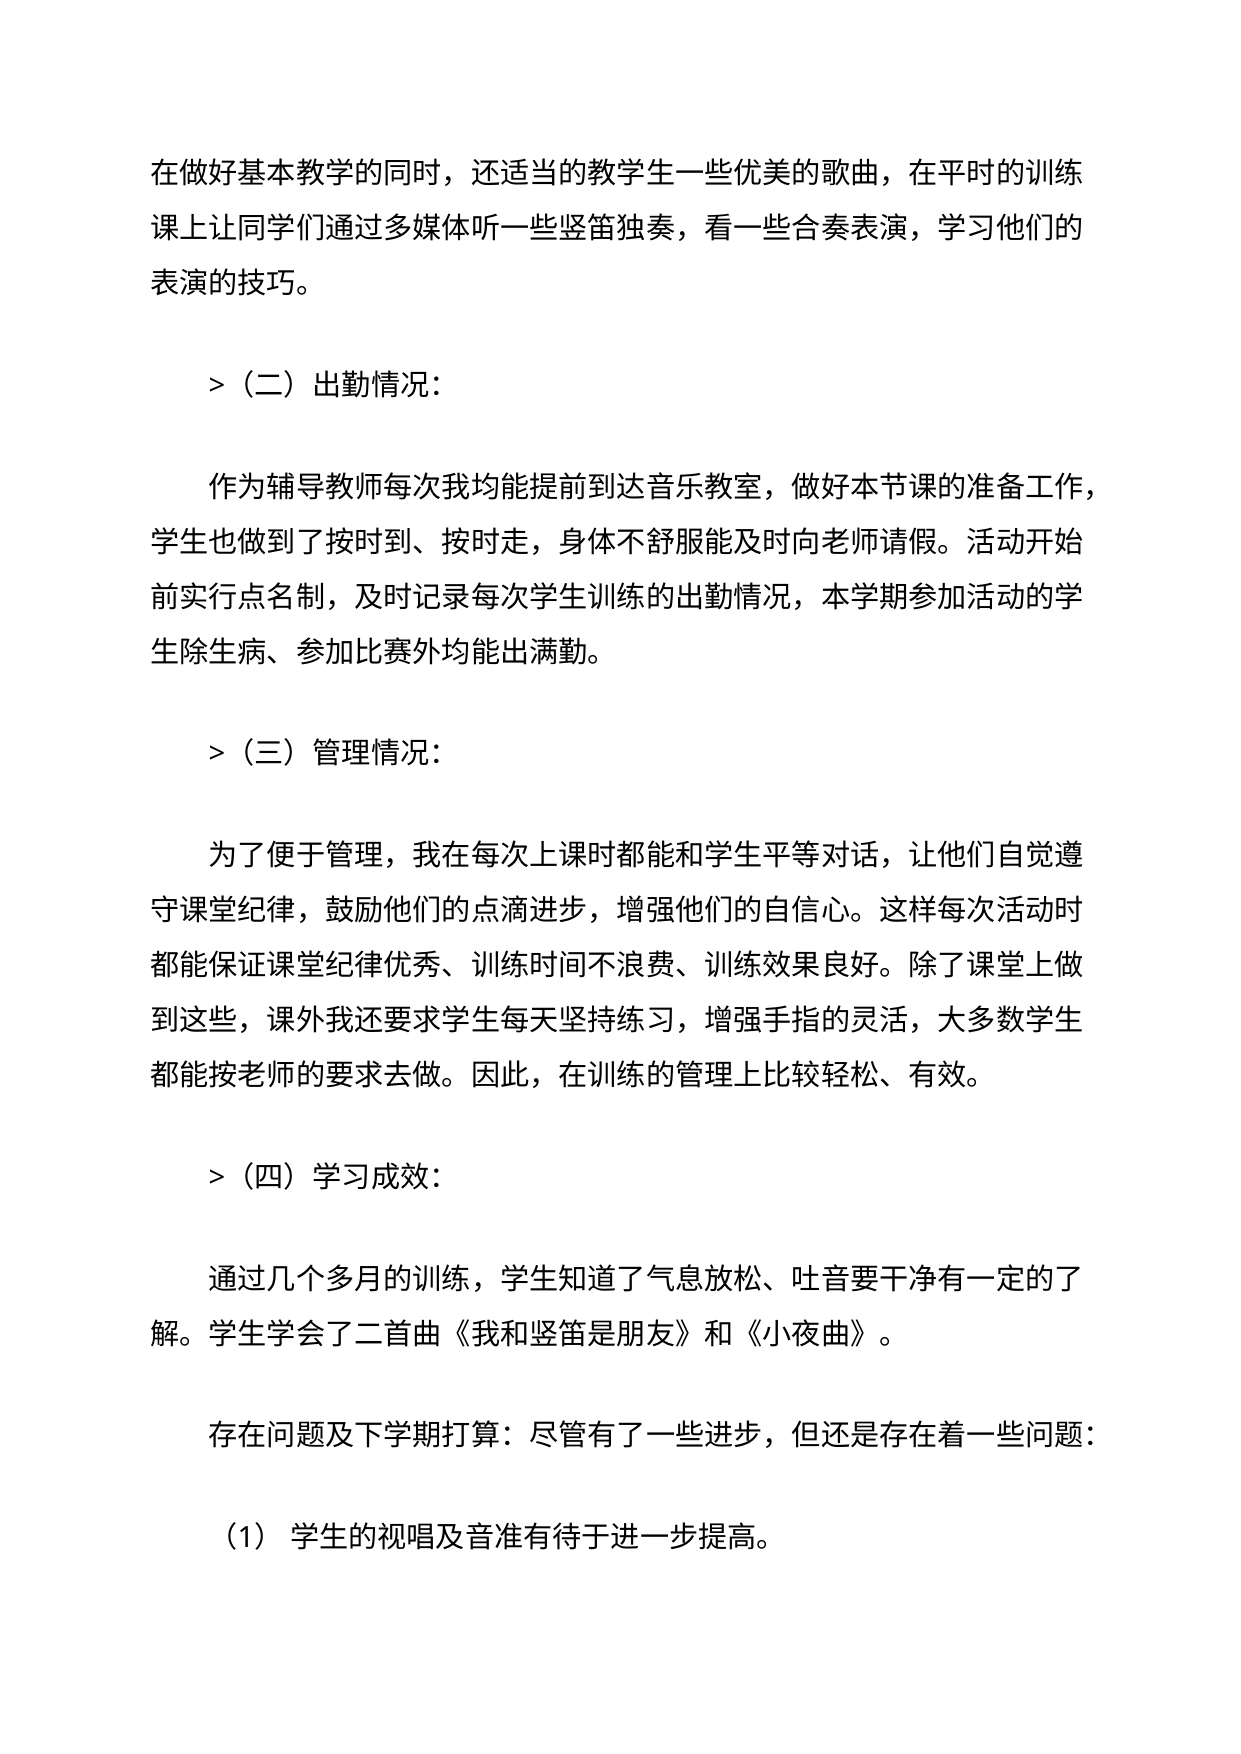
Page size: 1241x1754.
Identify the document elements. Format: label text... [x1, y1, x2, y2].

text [150, 150, 1090, 302]
text >（四）学习成效： [150, 1153, 1090, 1196]
text 通过几个多月的训练，学生知道了气息放松、吐音要干净有一定的了解。学生学会了二首曲《我和竖笛是朋友》和《小夜曲》。 [150, 1255, 1090, 1352]
text （1） 学生的视唱及音准有待于进一步提高。 [150, 1514, 1090, 1556]
text >（三）管理情况： [150, 730, 1090, 772]
text 作为辅导教师每次我均能提前到达音乐教室，做好本节课的准备工作，学生也做到了按时到、按时走，身体不舒服能及时向老师请假。活动开始前实行点名制，及时记录每次学生训练的出勤情况，本学期参加活动的学生除生病、参加比赛外均能出满勤。 [150, 463, 1090, 671]
text >（二）出勤情况： [150, 362, 1090, 404]
text 为了便于管理，我在每次上课时都能和学生平等对话，让他们自觉遵守课堂纪律，鼓励他们的点滴进步，增强他们的自信心。这样每次活动时都能保证课堂纪律优秀、训练时间不浪费、训练效果良好。除了课堂上做到这些，课外我还要求学生每天坚持练习，增强手指的灵活，大多数学生都能按老师的要求去做。因此，在训练的管理上比较轻松、有效。 [150, 832, 1090, 1094]
text 存在问题及下学期打算：尽管有了一些进步，但还是存在着一些问题： [150, 1412, 1090, 1454]
